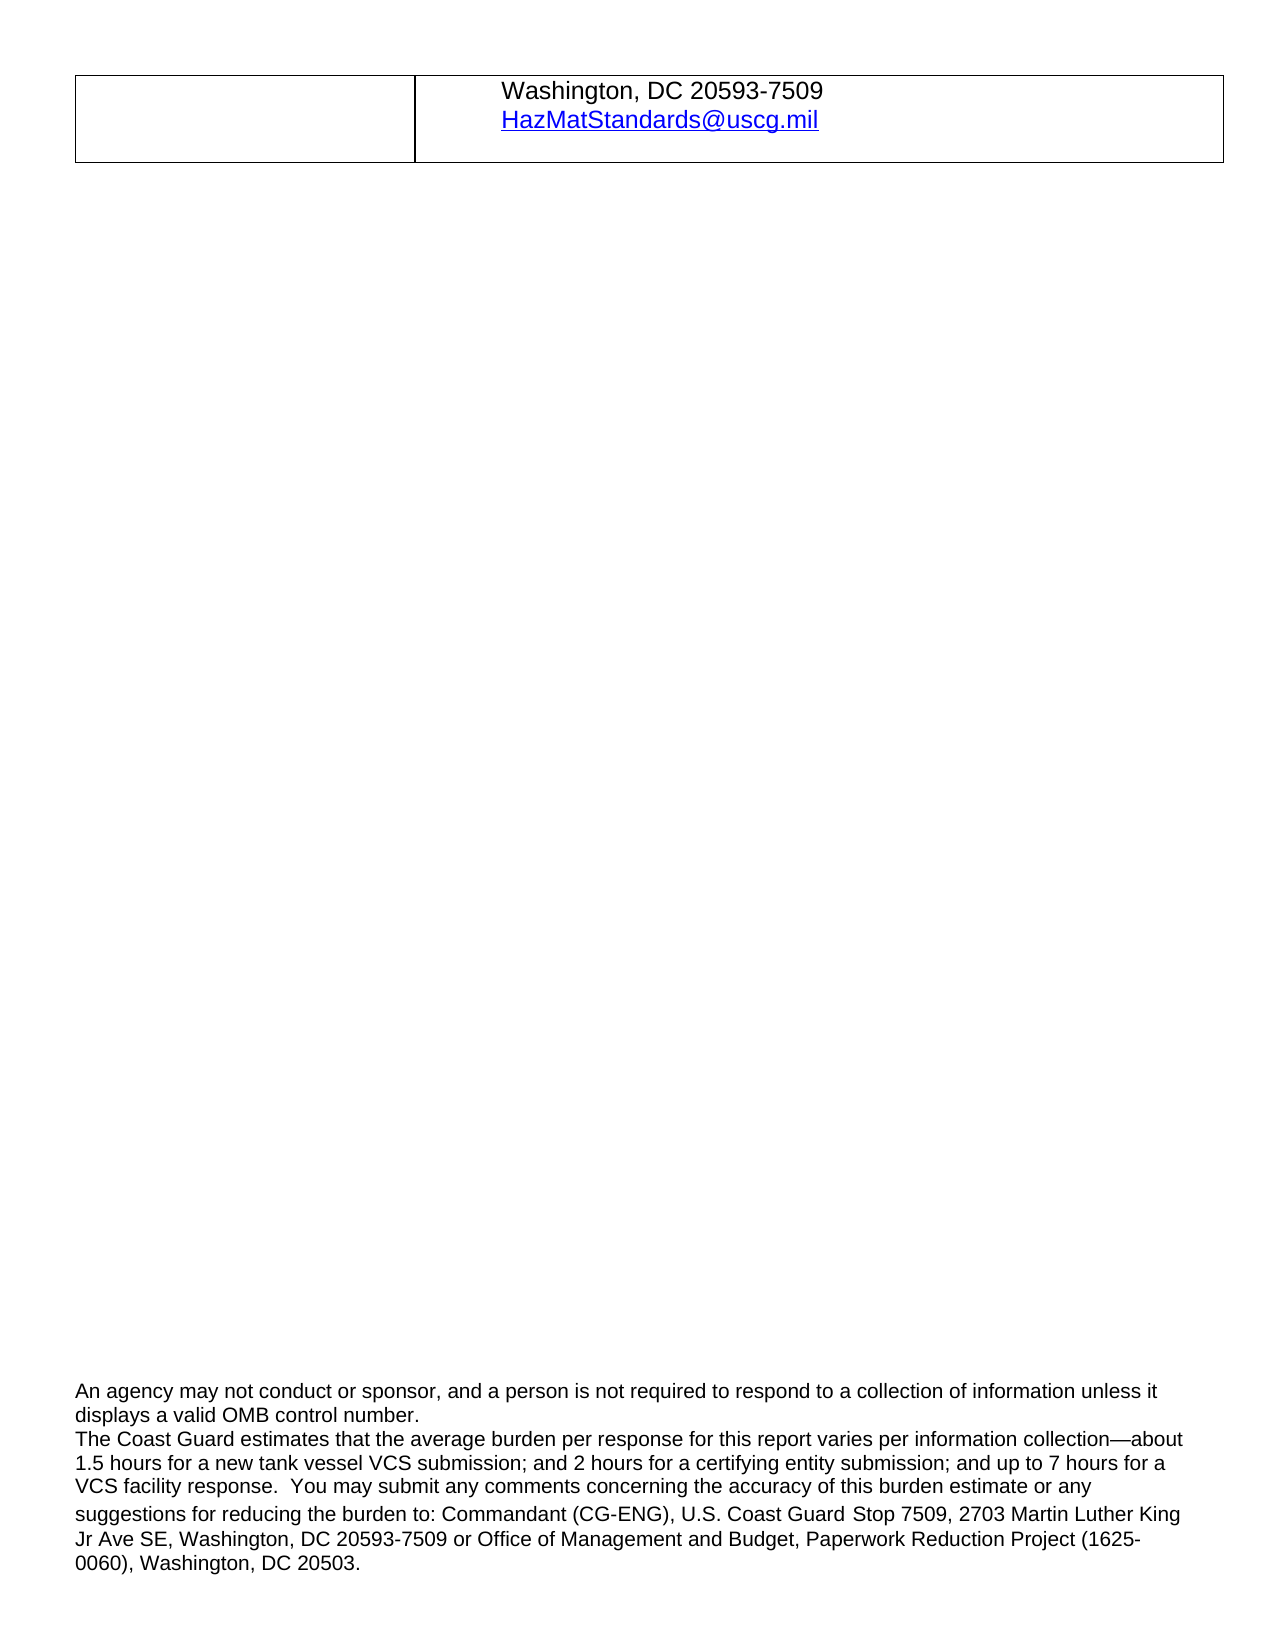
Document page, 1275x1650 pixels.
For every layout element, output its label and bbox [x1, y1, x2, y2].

table_cell [416, 76, 1223, 162]
table_cell [76, 76, 414, 162]
